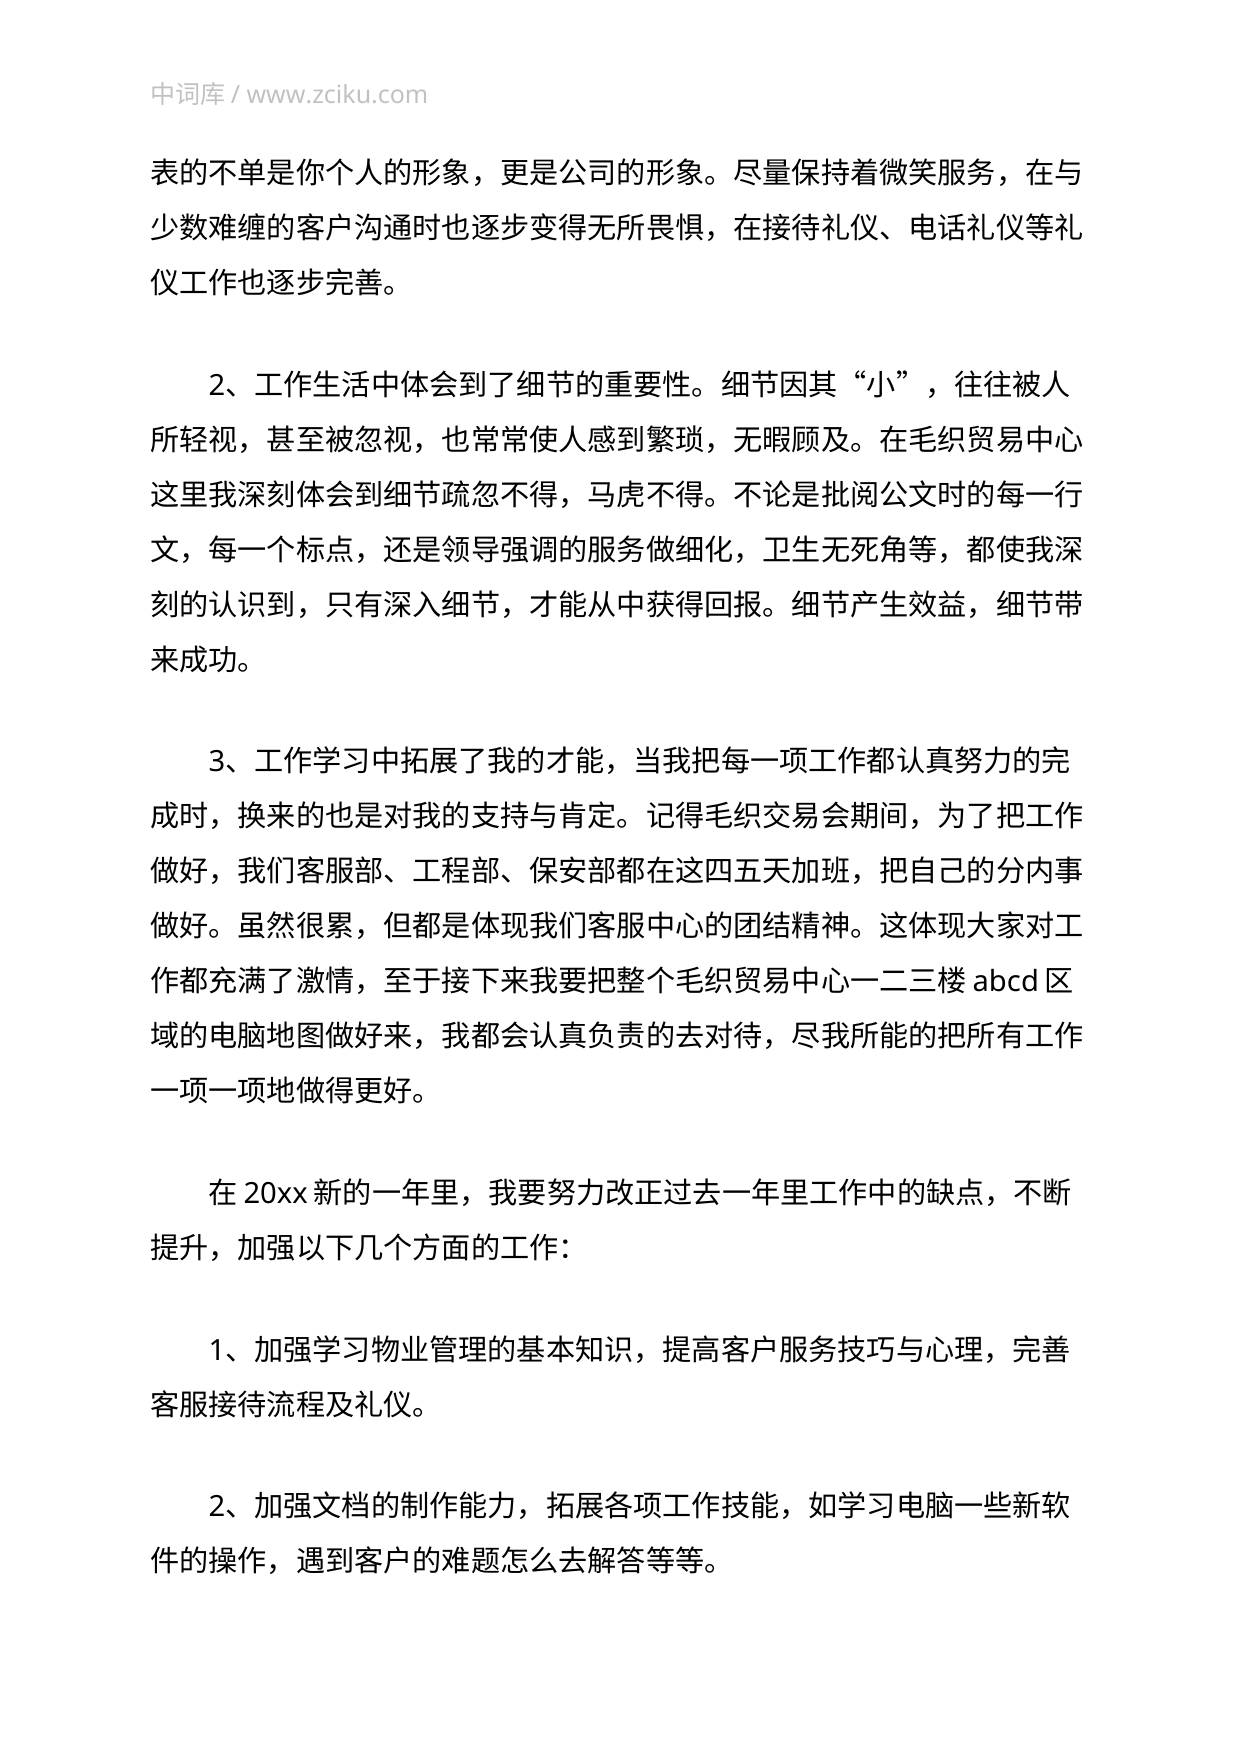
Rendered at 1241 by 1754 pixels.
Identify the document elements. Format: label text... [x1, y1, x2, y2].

text 2、工作生活中体会到了细节的重要性。细节因其“小”，往往被人所轻视，甚至被忽视，也常常使人感到繁琐，无暇顾及。在毛织贸易中心这里我深刻体会到细节疏忽不得，马虎不得。不论是批阅公文时的每一行文，每一个标点，还是领导强调的服务做细化，卫生无死角等，都使我深刻的认识到，只有深入细节，才能从中获得回报。细节产生效益，细节带来成功。 [150, 362, 1090, 678]
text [150, 150, 1090, 302]
text 1、加强学习物业管理的基本知识，提高客户服务技巧与心理，完善客服接待流程及礼仪。 [150, 1326, 1090, 1423]
text 2、加强文档的制作能力，拓展各项工作技能，如学习电脑一些新软件的操作，遇到客户的难题怎么去解答等等。 [150, 1483, 1090, 1580]
text 在20xx新的一年里，我要努力改正过去一年里工作中的缺点，不断提升，加强以下几个方面的工作： [150, 1169, 1090, 1267]
text 3、工作学习中拓展了我的才能，当我把每一项工作都认真努力的完成时，换来的也是对我的支持与肯定。记得毛织交易会期间，为了把工作做好，我们客服部、工程部、保安部都在这四五天加班，把自己的分内事做好。虽然很累，但都是体现我们客服中心的团结精神。这体现大家对工作都充满了激情，至于接下来我要把整个毛织贸易中心一二三楼abcd区域的电脑地图做好来，我都会认真负责的去对待，尽我所能的把所有工作一项一项地做得更好。 [150, 738, 1090, 1110]
